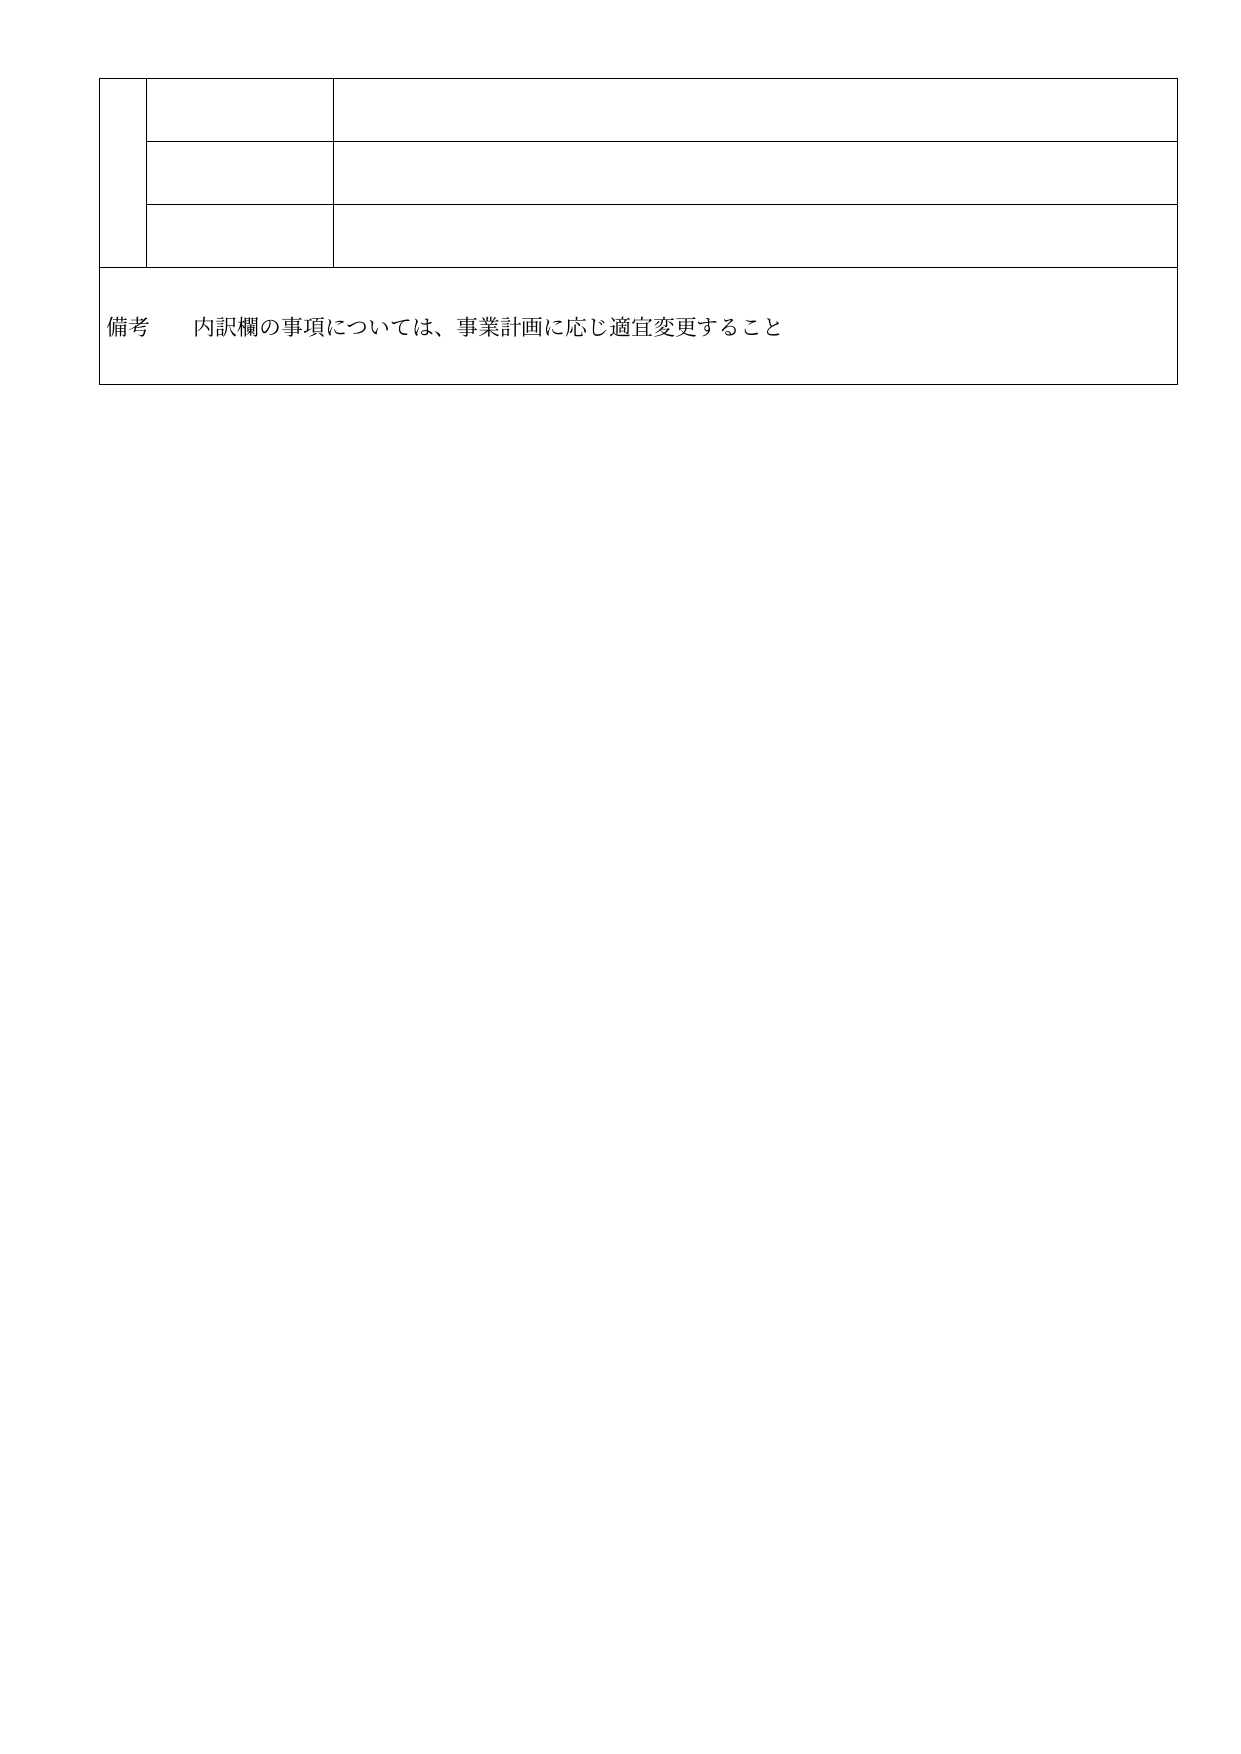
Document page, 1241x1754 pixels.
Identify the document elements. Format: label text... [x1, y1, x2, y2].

table_cell [334, 205, 1177, 267]
table_cell [147, 205, 333, 267]
table_cell [147, 79, 333, 141]
table_cell [334, 79, 1177, 141]
table_cell 備考 内訳欄の事項については、事業計画に応じ適宜変更すること [100, 268, 1177, 384]
table_cell [147, 142, 333, 204]
table_cell [334, 142, 1177, 204]
